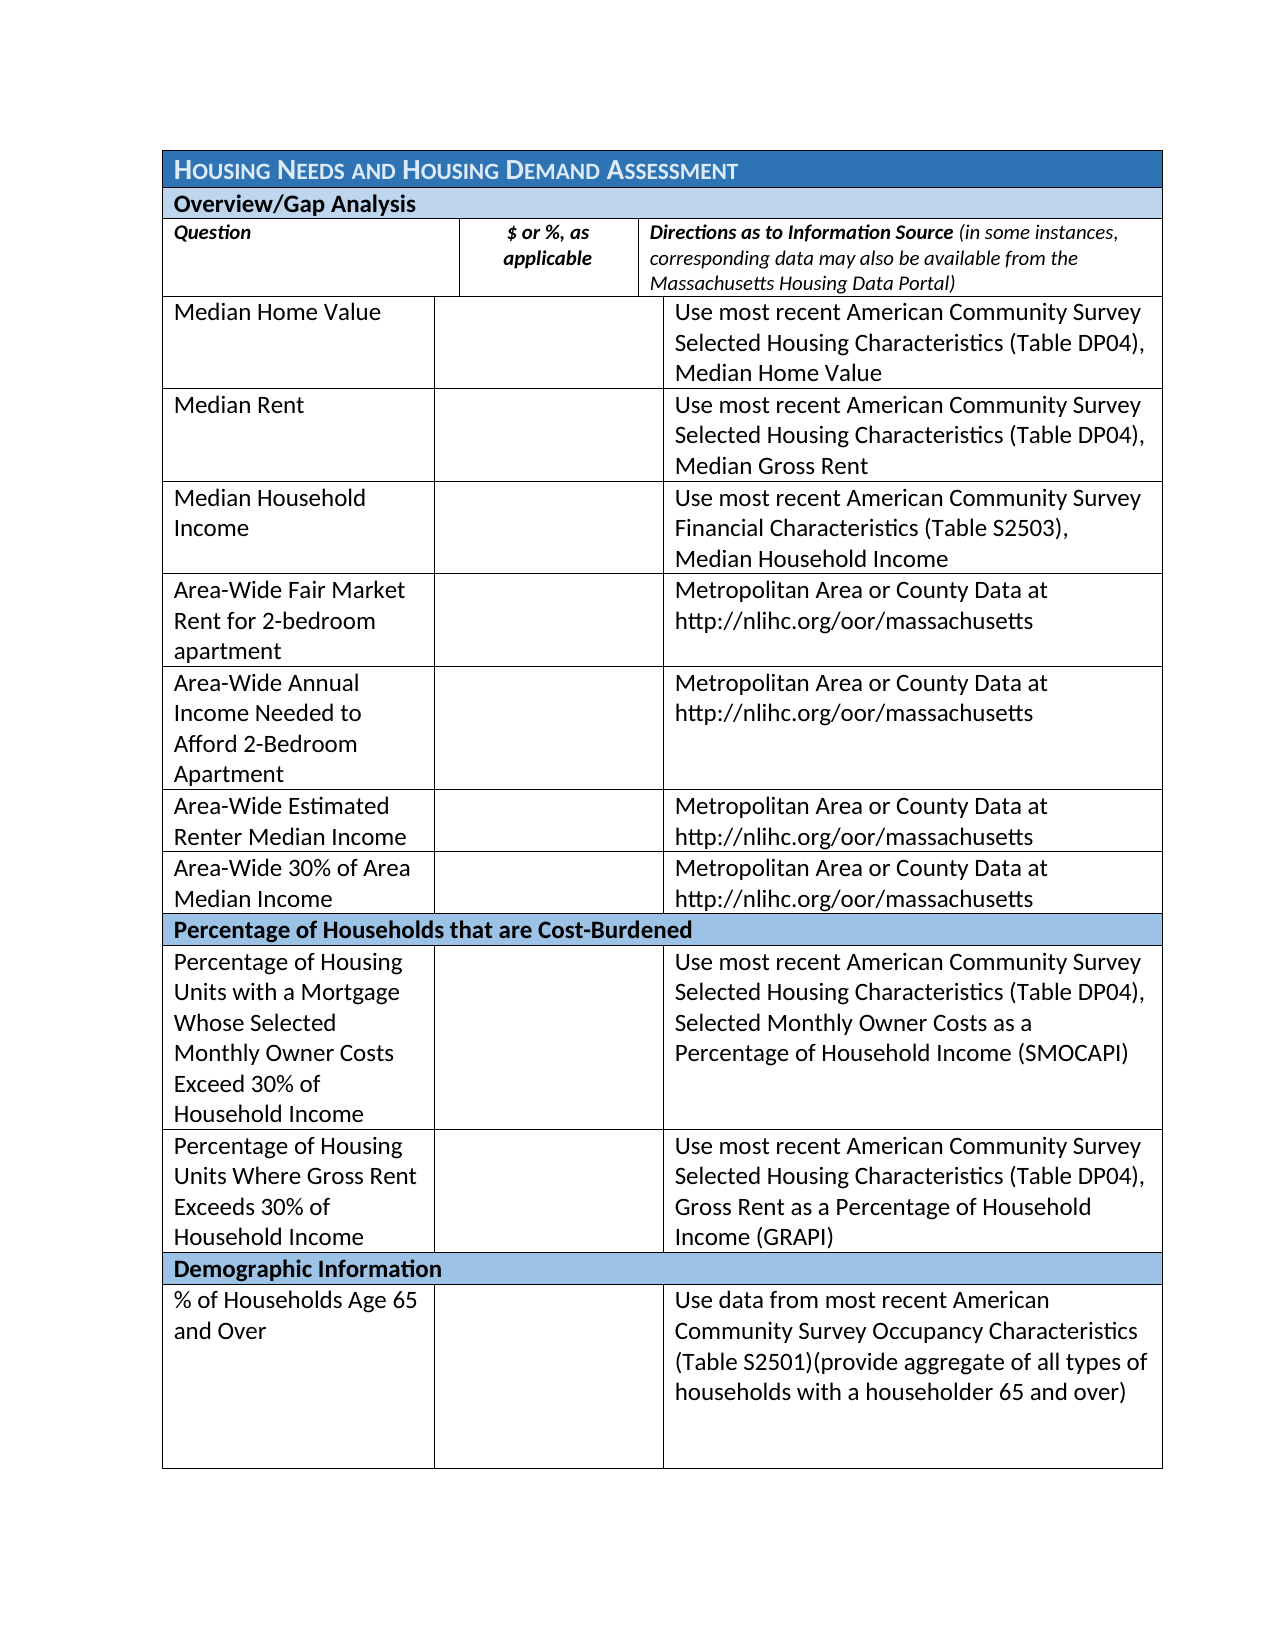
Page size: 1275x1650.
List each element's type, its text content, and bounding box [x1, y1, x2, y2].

table_cell Area-Wide 30% of Area Median Income [163, 852, 434, 913]
table_cell Use most recent American Community Survey Selected Housing Characteristics (Table DP04), Median Gross Rent [664, 389, 1162, 481]
table_cell Median Rent [163, 389, 434, 481]
table_cell [435, 389, 663, 481]
table_cell [435, 790, 663, 851]
table_cell Directions as to Information Source (in some instances, corresponding data may also be available from the Massachusetts Housing Data Portal) [639, 219, 1162, 296]
table_cell Area-Wide Annual Income Needed to Afford 2-Bedroom Apartment [163, 667, 434, 789]
table_cell Metropolitan Area or County Data at http://nlihc.org/oor/massachusetts [664, 852, 1162, 913]
table_cell Percentage of Households that are Cost-Burdened [163, 914, 1162, 945]
table_cell [435, 574, 663, 666]
table_cell Median Household Income [163, 482, 434, 573]
table_cell Use most recent American Community Survey Selected Housing Characteristics (Table DP04), Median Home Value [664, 297, 1162, 388]
table_cell Median Home Value [163, 297, 434, 388]
table_cell Overview/Gap Analysis [163, 188, 1162, 218]
table_cell [435, 946, 663, 1129]
table_cell Demographic Information [163, 1253, 1162, 1284]
table_cell Metropolitan Area or County Data at http://nlihc.org/oor/massachusetts [664, 790, 1162, 851]
table_cell Metropolitan Area or County Data at http://nlihc.org/oor/massachusetts [664, 574, 1162, 666]
table_cell [435, 1130, 663, 1252]
table_cell $ or %, as applicable [460, 219, 638, 296]
table_cell [435, 1285, 663, 1468]
table_cell Use most recent American Community Survey Financial Characteristics (Table S2503), Median Household Income [664, 482, 1162, 573]
table_cell [435, 667, 663, 789]
table_cell % of Households Age 65 and Over [163, 1285, 434, 1468]
table_cell Area-Wide Estimated Renter Median Income [163, 790, 434, 851]
table_cell Percentage of Housing Units Where Gross Rent Exceeds 30% of Household Income [163, 1130, 434, 1252]
table_cell [435, 482, 663, 573]
table_cell Use most recent American Community Survey Selected Housing Characteristics (Table DP04), Selected Monthly Owner Costs as a Percentage of Household Income (SMOCAPI) [664, 946, 1162, 1129]
table_cell [435, 297, 663, 388]
table_cell [435, 852, 663, 913]
table_cell Metropolitan Area or County Data at http://nlihc.org/oor/massachusetts [664, 667, 1162, 789]
table_cell Area-Wide Fair Market Rent for 2-bedroom apartment [163, 574, 434, 666]
table_cell Use data from most recent American Community Survey Occupancy Characteristics (Table S2501)(provide aggregate of all types of households with a householder 65 and over) [664, 1285, 1162, 1468]
table_cell Percentage of Housing Units with a Mortgage Whose Selected Monthly Owner Costs Exceed 30% of Household Income [163, 946, 434, 1129]
table_cell Housing Needs and Housing Demand Assessment [163, 151, 1162, 187]
table_cell Question [163, 219, 459, 296]
table_cell Use most recent American Community Survey Selected Housing Characteristics (Table DP04), Gross Rent as a Percentage of Household Income (GRAPI) [664, 1130, 1162, 1252]
